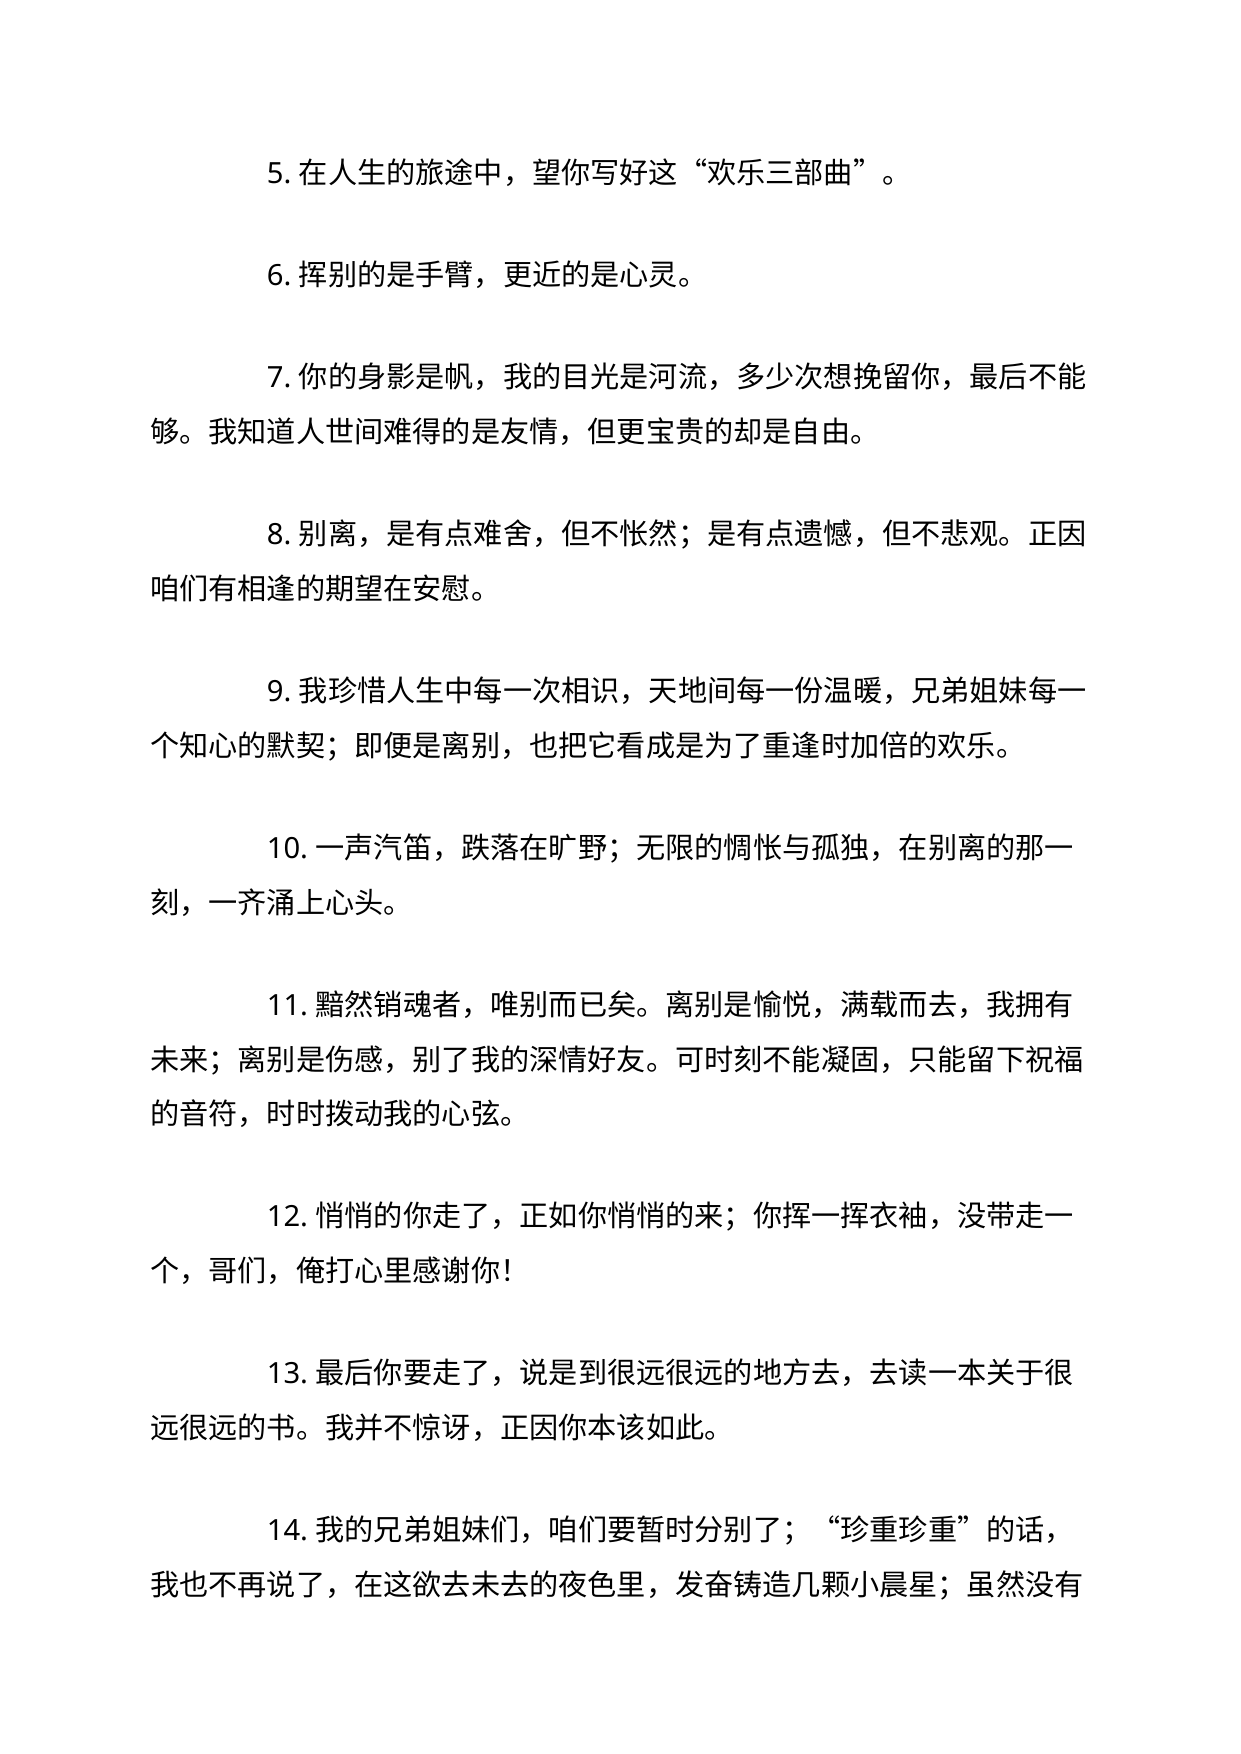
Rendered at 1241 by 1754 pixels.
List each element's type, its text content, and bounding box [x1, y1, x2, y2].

text 7. 你的身影是帆，我的目光是河流，多少次想挽留你，最后不能够。我知道人世间难得的是友情，但更宝贵的却是自由。 [150, 354, 1090, 451]
text 10. 一声汽笛，跌落在旷野；无限的惆怅与孤独，在别离的那一刻，一齐涌上心头。 [150, 824, 1090, 922]
text 8. 别离，是有点难舍，但不怅然；是有点遗憾，但不悲观。正因咱们有相逢的期望在安慰。 [150, 511, 1090, 608]
text 13. 最后你要走了，说是到很远很远的地方去，去读一本关于很远很远的书。我并不惊讶，正因你本该如此。 [150, 1349, 1090, 1447]
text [150, 1506, 1090, 1603]
text 6. 挥别的是手臂，更近的是心灵。 [150, 252, 1090, 294]
text 9. 我珍惜人生中每一次相识，天地间每一份温暖，兄弟姐妹每一个知心的默契；即便是离别，也把它看成是为了重逢时加倍的欢乐。 [150, 667, 1090, 765]
text 5. 在人生的旅途中，望你写好这“欢乐三部曲”。 [150, 150, 1090, 192]
text 11. 黯然销魂者，唯别而已矣。离别是愉悦，满载而去，我拥有未来；离别是伤感，别了我的深情好友。可时刻不能凝固，只能留下祝福的音符，时时拨动我的心弦。 [150, 981, 1090, 1133]
text 12. 悄悄的你走了，正如你悄悄的来；你挥一挥衣袖，没带走一个，哥们，俺打心里感谢你！ [150, 1193, 1090, 1290]
